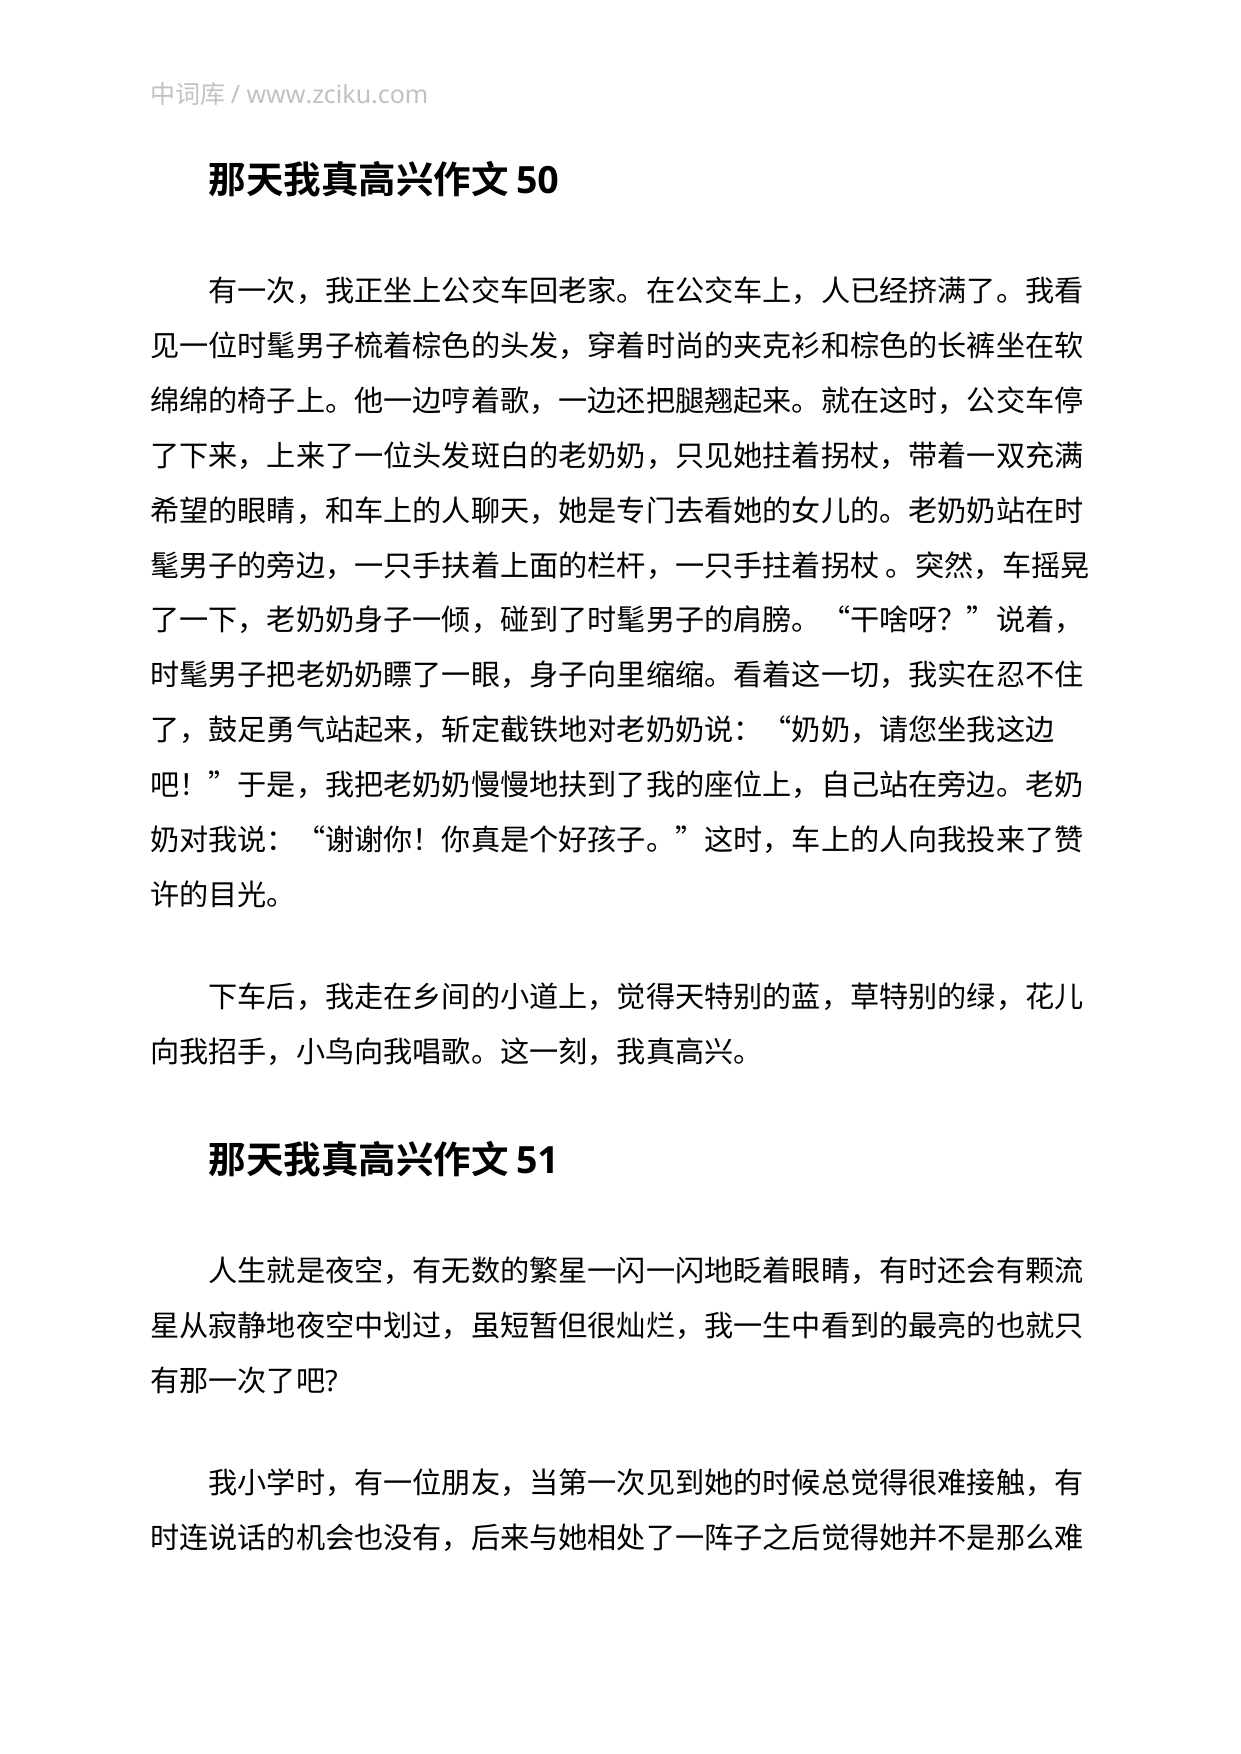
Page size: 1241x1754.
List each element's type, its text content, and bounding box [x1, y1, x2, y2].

text 那天我真高兴作文50 [150, 150, 1090, 204]
text 那天我真高兴作文51 [150, 1130, 1090, 1184]
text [150, 1459, 1090, 1556]
text 有一次，我正坐上公交车回老家。在公交车上，人已经挤满了。我看见一位时髦男子梳着棕色的头发，穿着时尚的夹克衫和棕色的长裤坐在软绵绵的椅子上。他一边哼着歌，一边还把腿翘起来。就在这时，公交车停了下来，上来了一位头发斑白的老奶奶，只见她拄着拐杖，带着一双充满希望的眼睛，和车上的人聊天，她是专门去看她的女儿的。老奶奶站在时髦男子的旁边，一只手扶着上面的栏杆，一只手拄着拐杖 。突然，车摇晃了一下，老奶奶身子一倾，碰到了时髦男子的肩膀。“干啥呀？”说着，时髦男子把老奶奶瞟了一眼，身子向里缩缩。看着这一切，我实在忍不住了，鼓足勇气站起来，斩定截铁地对老奶奶说：“奶奶，请您坐我这边吧！”于是，我把老奶奶慢慢地扶到了我的座位上，自己站在旁边。老奶奶对我说：“谢谢你！你真是个好孩子。”这时，车上的人向我投来了赞许的目光。 [150, 268, 1090, 914]
text 下车后，我走在乡间的小道上，觉得天特别的蓝，草特别的绿，花儿向我招手，小鸟向我唱歌。这一刻，我真高兴。 [150, 973, 1090, 1070]
text 人生就是夜空，有无数的繁星一闪一闪地眨着眼睛，有时还会有颗流星从寂静地夜空中划过，虽短暂但很灿烂，我一生中看到的最亮的也就只有那一次了吧? [150, 1247, 1090, 1400]
